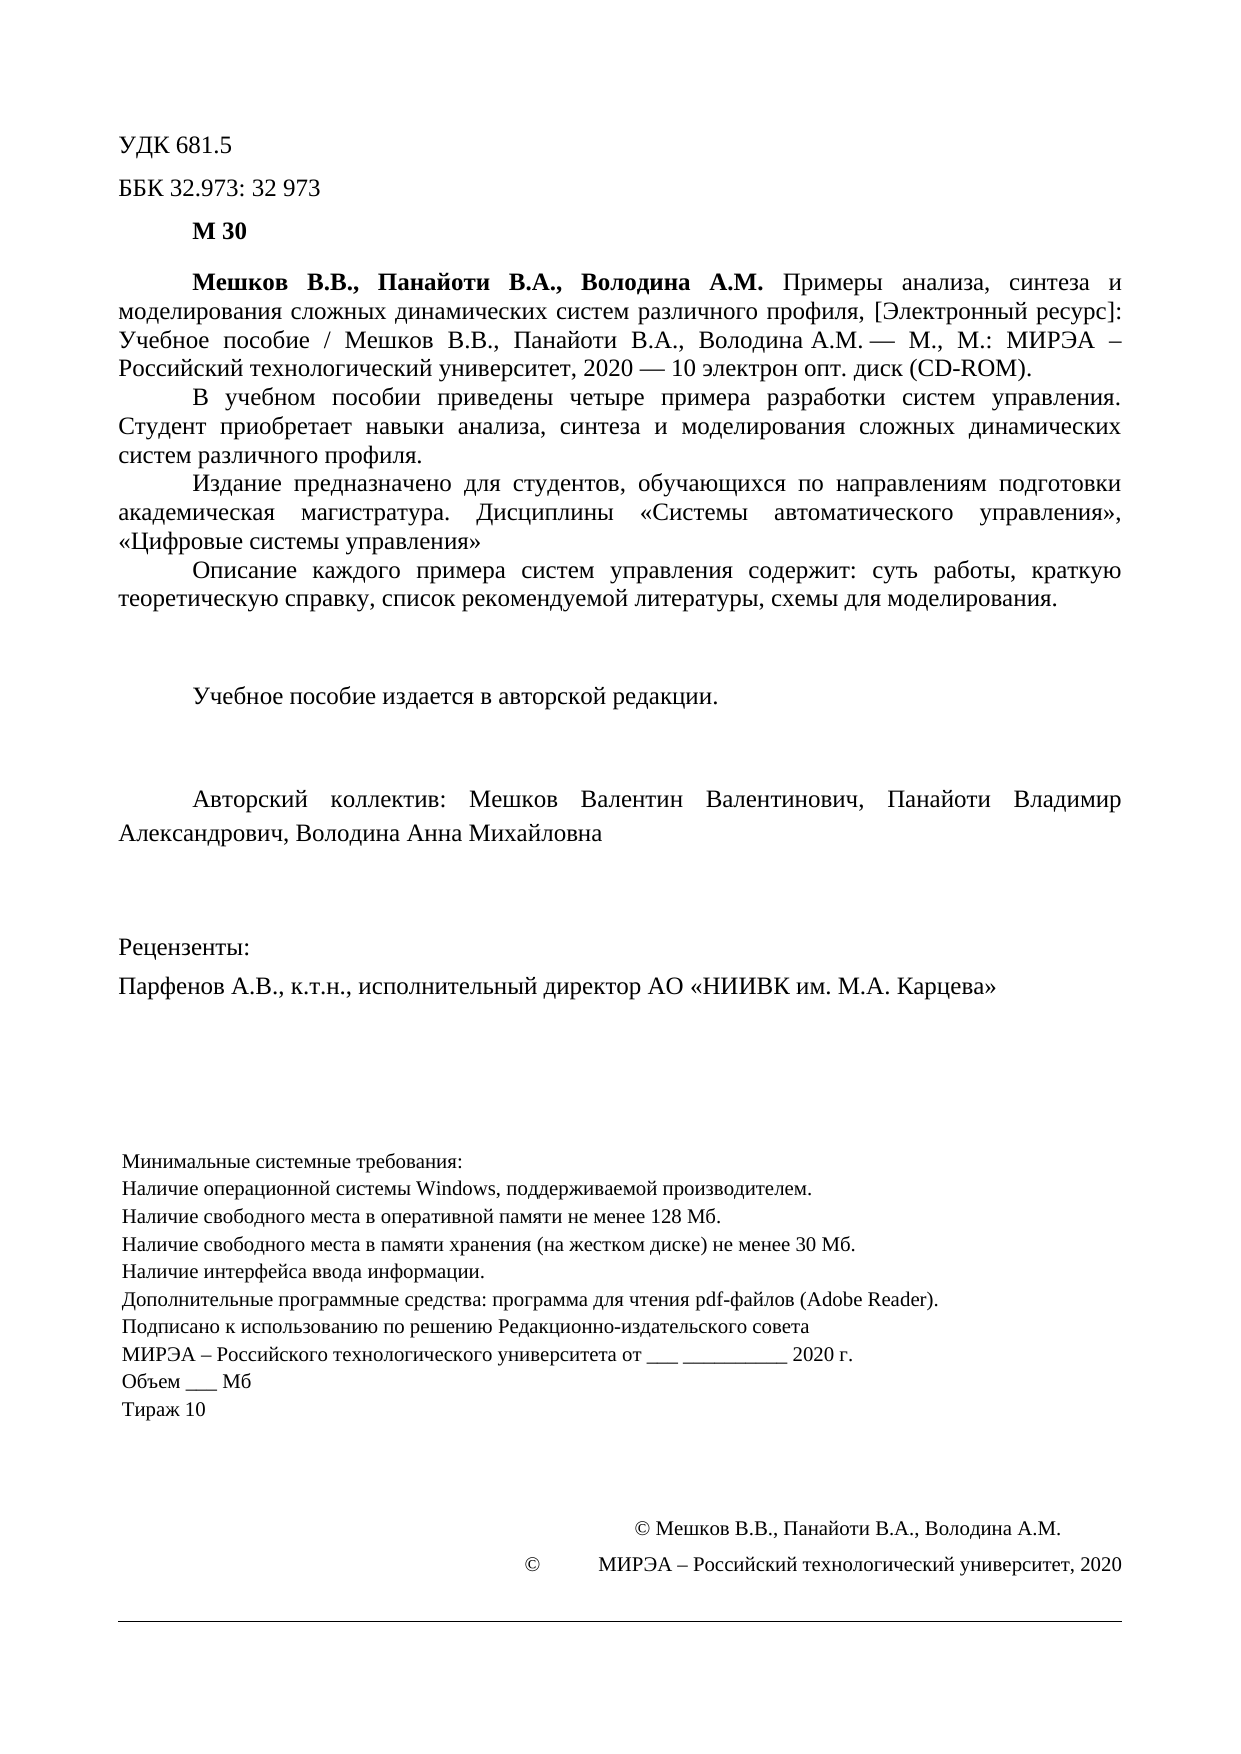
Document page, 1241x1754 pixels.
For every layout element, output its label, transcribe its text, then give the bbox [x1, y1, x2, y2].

text Издание предназначено для студентов, обучающихся по направлениям подготовки академическая магистратура. Дисциплины «Системы автоматического управления», «Цифровые системы управления» [118, 468, 1122, 555]
text Подписано к использованию по решению Редакционно-издательского совета [118, 1314, 1122, 1338]
text Объем ___ Мб [118, 1369, 1122, 1393]
text Авторский коллектив: Мешков Валентин Валентинович, Панайоти Владимир Александрович, Володина Анна Михайловна [118, 784, 1122, 847]
text Парфенов А.В., к.т.н., исполнительный директор АО «НИИВК им. М.А. Карцева» [118, 971, 1122, 1000]
text МИРЭА – Российского технологического университета от ___ __________ 2020 г. [118, 1342, 1122, 1366]
text Дополнительные программные средства: программа для чтения pdf-файлов (Adobe Reader). [118, 1287, 1122, 1311]
text Мешков В.В., Панайоти В.А., Володина А.М. Примеры анализа, синтеза и моделирования сложных динамических систем различного профиля, [Электронный ресурс]: Учебное пособие / Мешков В.В., Панайоти В.А., Володина А.М. — М., М.: МИРЭА – Российский технологический университет, 2020 — 10 электрон опт. диск (CD-ROM). [118, 267, 1122, 382]
text Наличие интерфейса ввода информации. [118, 1259, 1122, 1283]
text © Мешков В.В., Панайоти В.А., Володина А.М. [620, 1516, 1122, 1540]
text Минимальные системные требования: [118, 1149, 1122, 1173]
text Учебное пособие издается в авторской редакции. [118, 681, 1122, 710]
text УДК 681.5 [118, 130, 1122, 159]
text © МИРЭА – Российский технологический университет, 2020 [118, 1552, 1122, 1576]
text Описание каждого примера систем управления содержит: суть работы, краткую теоретическую справку, список рекомендуемой литературы, схемы для моделирования. [118, 555, 1122, 612]
text Наличие свободного места в памяти хранения (на жестком диске) не менее 30 Мб. [118, 1231, 1122, 1256]
text Наличие свободного места в оперативной памяти не менее 128 Мб. [118, 1204, 1122, 1228]
text Тираж 10 [118, 1397, 1122, 1421]
text В учебном пособии приведены четыре примера разработки систем управления. Студент приобретает навыки анализа, синтеза и моделирования сложных динамических систем различного профиля. [118, 382, 1122, 468]
text Наличие операционной системы Windows, поддерживаемой производителем. [118, 1176, 1122, 1200]
text М 30 [118, 216, 1122, 245]
text Рецензенты: [118, 932, 1122, 961]
text ББК 32.973: 32 973 [118, 173, 1122, 202]
